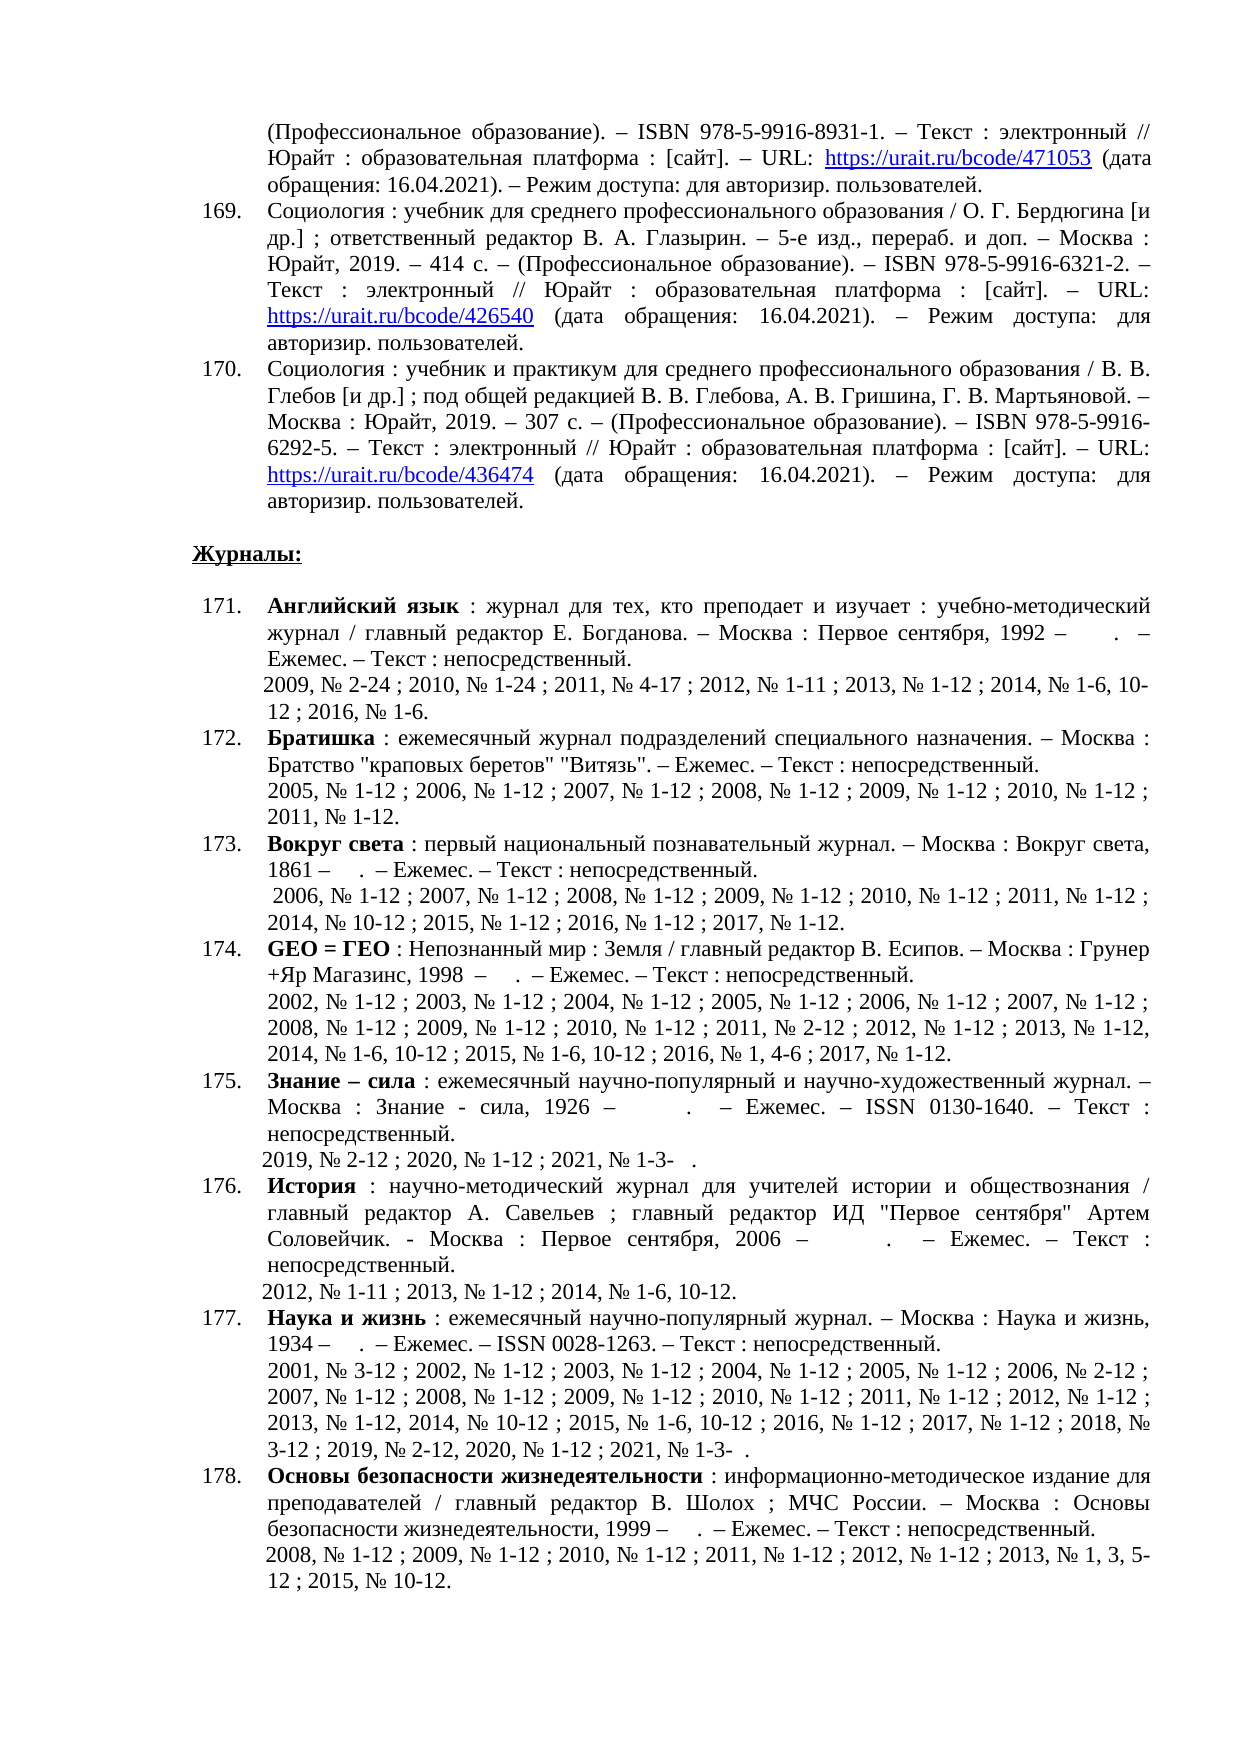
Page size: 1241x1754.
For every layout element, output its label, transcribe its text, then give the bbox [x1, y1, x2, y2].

list Социология : учебник и практикум для среднего профессионального образования / В. В. Глебов [и др.] ; под общей редакцией В. В. Глебова, А. В. Гришина, Г. В. Мартьяновой. – Москва : Юрайт, 2019. – 307 с. – (Профессиональное образование). – ISBN 978-5-9916-6292-5. – Текст : электронный // Юрайт : образовательная платформа : [сайт]. – URL: https://urait.ru/bcode/436474 (дата обращения: 16.04.2021). – Режим доступа: для авторизир. пользователей. [222, 355, 1152, 513]
list 2008, № 1-12 ; 2009, № 1-12 ; 2010, № 1-12 ; 2011, № 1-12 ; 2012, № 1-12 ; 2013, № 1, 3, 5-12 ; 2015, № 10-12. [222, 1541, 1152, 1594]
list 2009, № 2-24 ; 2010, № 1-24 ; 2011, № 4-17 ; 2012, № 1-11 ; 2013, № 1-12 ; 2014, № 1-6, 10-12 ; 2016, № 1-6. [222, 672, 1152, 724]
list Братишка : ежемесячный журнал подразделений специального назначения. – Москва : Братство "краповых беретов" "Витязь". – Ежемес. – Текст : непосредственный. [222, 724, 1152, 777]
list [222, 118, 1152, 197]
list Знание – сила : ежемесячный научно-популярный и научно-художественный журнал. – Москва : Знание - сила, 1926 – . – Ежемес. – ISSN 0130-1640. – Текст : непосредственный. [222, 1067, 1152, 1146]
list 2012, № 1-11 ; 2013, № 1-12 ; 2014, № 1-6, 10-12. [222, 1278, 1152, 1304]
text Журналы: [192, 540, 1152, 566]
list 2002, № 1-12 ; 2003, № 1-12 ; 2004, № 1-12 ; 2005, № 1-12 ; 2006, № 1-12 ; 2007, № 1-12 ; 2008, № 1-12 ; 2009, № 1-12 ; 2010, № 1-12 ; 2011, № 2-12 ; 2012, № 1-12 ; 2013, № 1-12, 2014, № 1-6, 10-12 ; 2015, № 1-6, 10-12 ; 2016, № 1, 4-6 ; 2017, № 1-12. [222, 988, 1152, 1067]
list Социология : учебник для среднего профессионального образования / О. Г. Бердюгина [и др.] ; ответственный редактор В. А. Глазырин. – 5-е изд., перераб. и доп. – Москва : Юрайт, 2019. – 414 с. – (Профессиональное образование). – ISBN 978-5-9916-6321-2. – Текст : электронный // Юрайт : образовательная платформа : [сайт]. – URL: https://urait.ru/bcode/426540 (дата обращения: 16.04.2021). – Режим доступа: для авторизир. пользователей. [222, 197, 1152, 355]
list История : научно-методический журнал для учителей истории и обществознания / главный редактор А. Савельев ; главный редактор ИД "Первое сентября" Артем Соловейчик. - Москва : Первое сентября, 2006 – . – Ежемес. – Текст : непосредственный. [222, 1172, 1152, 1278]
list Основы безопасности жизнедеятельности : информационно-методическое издание для преподавателей / главный редактор В. Шолох ; МЧС России. – Москва : Основы безопасности жизнедеятельности, 1999 – . – Ежемес. – Текст : непосредственный. [222, 1462, 1152, 1541]
list Английский язык : журнал для тех, кто преподает и изучает : учебно-методический журнал / главный редактор Е. Богданова. – Москва : Первое сентября, 1992 – . – Ежемес. – Текст : непосредственный. [222, 592, 1152, 672]
list 2006, № 1-12 ; 2007, № 1-12 ; 2008, № 1-12 ; 2009, № 1-12 ; 2010, № 1-12 ; 2011, № 1-12 ; 2014, № 10-12 ; 2015, № 1-12 ; 2016, № 1-12 ; 2017, № 1-12. [222, 882, 1152, 935]
list Наука и жизнь : ежемесячный научно-популярный журнал. – Москва : Наука и жизнь, 1934 – . – Ежемес. – ISSN 0028-1263. – Текст : непосредственный. [222, 1304, 1152, 1357]
list Вокруг света : первый национальный познавательный журнал. – Москва : Вокруг света, 1861 – . – Ежемес. – Текст : непосредственный. [222, 830, 1152, 882]
list 2005, № 1-12 ; 2006, № 1-12 ; 2007, № 1-12 ; 2008, № 1-12 ; 2009, № 1-12 ; 2010, № 1-12 ; 2011, № 1-12. [222, 777, 1152, 830]
text 2019, № 2-12 ; 2020, № 1-12 ; 2021, № 1-3- . [222, 1146, 1152, 1172]
list 2001, № 3-12 ; 2002, № 1-12 ; 2003, № 1-12 ; 2004, № 1-12 ; 2005, № 1-12 ; 2006, № 2-12 ; 2007, № 1-12 ; 2008, № 1-12 ; 2009, № 1-12 ; 2010, № 1-12 ; 2011, № 1-12 ; 2012, № 1-12 ; 2013, № 1-12, 2014, № 10-12 ; 2015, № 1-6, 10-12 ; 2016, № 1-12 ; 2017, № 1-12 ; 2018, № 3-12 ; 2019, № 2-12, 2020, № 1-12 ; 2021, № 1-3- . [222, 1357, 1152, 1462]
list GEO = ГЕО : Непознанный мир : Земля / главный редактор В. Есипов. – Москва : Грунер +Яр Магазинс, 1998 – . – Ежемес. – Текст : непосредственный. [222, 935, 1152, 988]
